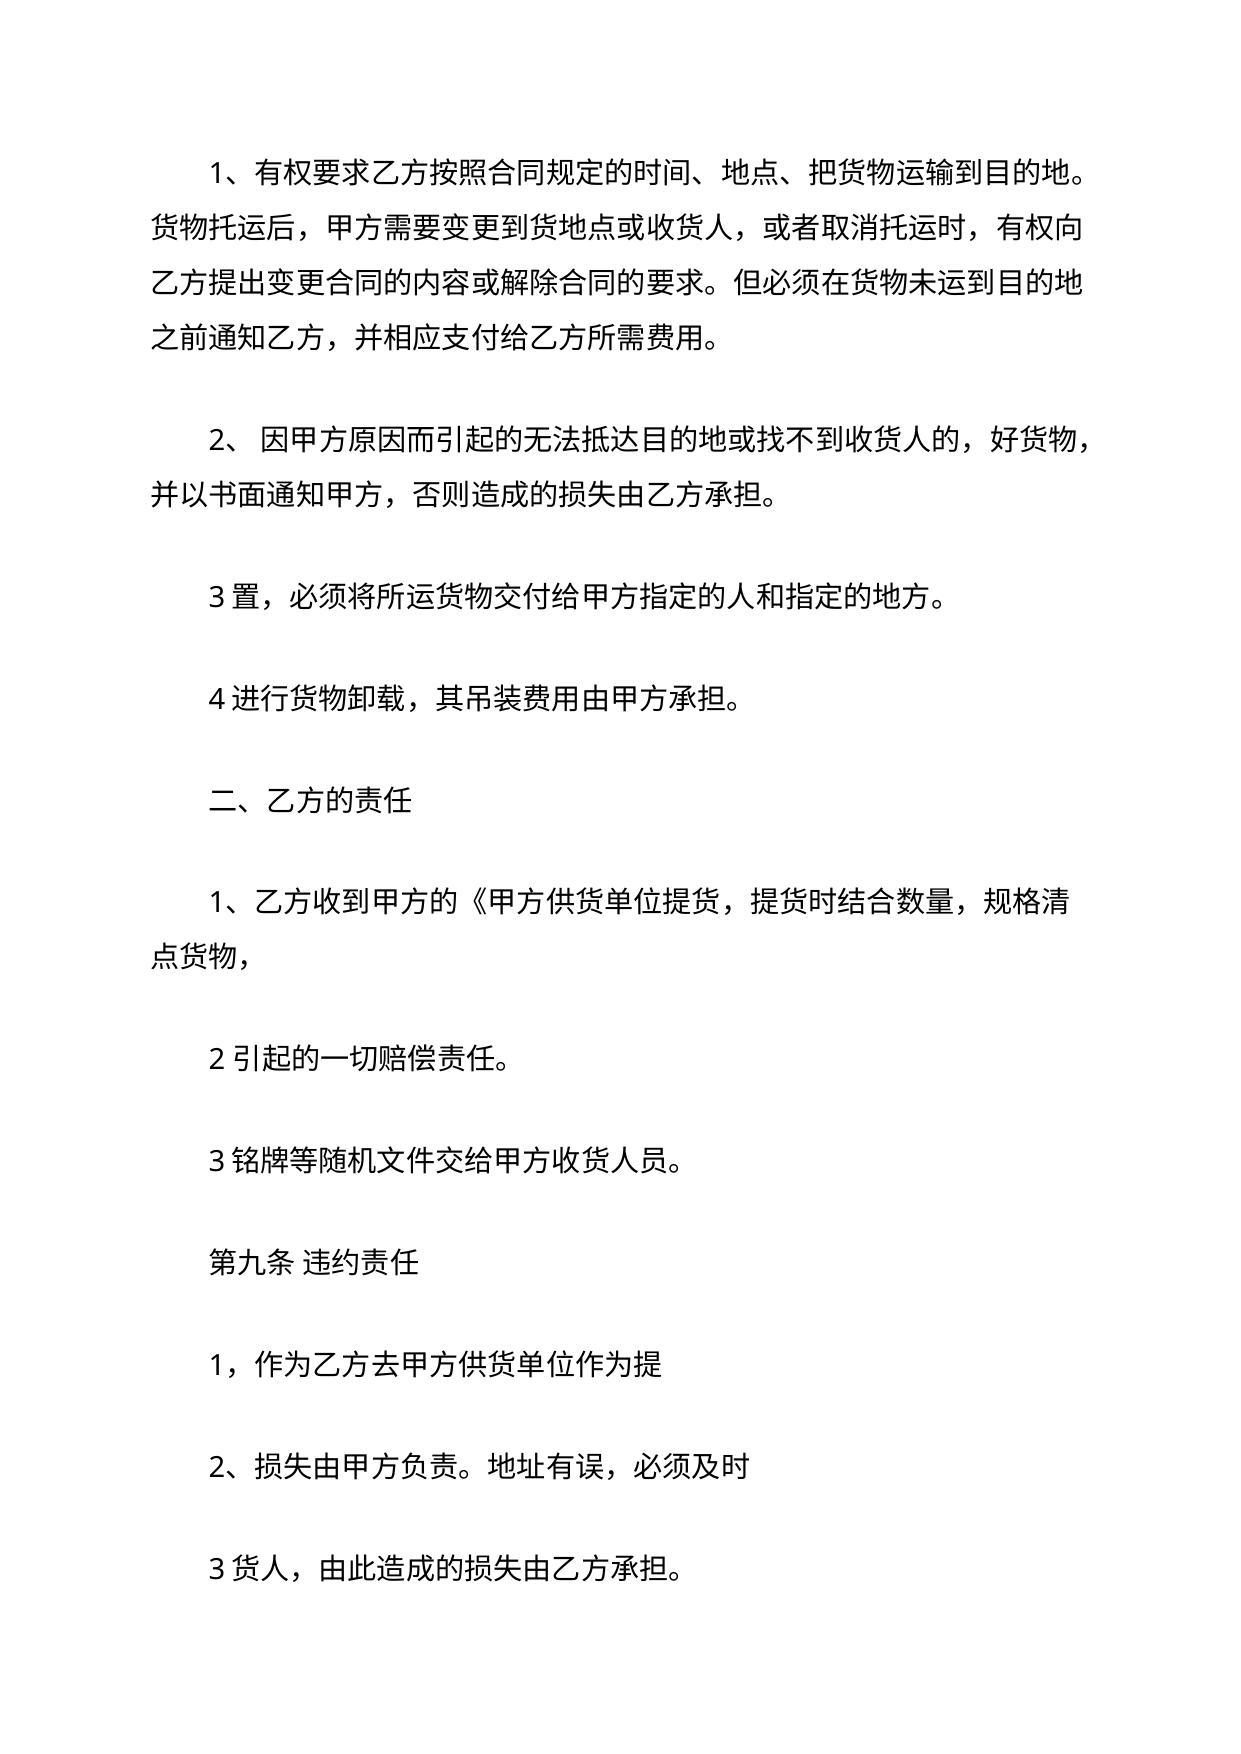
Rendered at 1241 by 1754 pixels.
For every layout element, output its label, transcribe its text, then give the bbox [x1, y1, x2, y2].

text 2、损失由甲方负责。地址有误，必须及时 [150, 1443, 1090, 1486]
text 二、乙方的责任 [150, 777, 1090, 819]
text 3货人，由此造成的损失由乙方承担。 [150, 1546, 1090, 1588]
text 3置，必须将所运货物交付给甲方指定的人和指定的地方。 [150, 573, 1090, 616]
text 1、有权要求乙方按照合同规定的时间、地点、把货物运输到目的地。货物托运后，甲方需要变更到货地点或收货人，或者取消托运时，有权向乙方提出变更合同的内容或解除合同的要求。但必须在货物未运到目的地之前通知乙方，并相应支付给乙方所需费用。 [150, 150, 1090, 357]
text 3铭牌等随机文件交给甲方收货人员。 [150, 1138, 1090, 1180]
text 2 引起的一切赔偿责任。 [150, 1036, 1090, 1078]
text 1、乙方收到甲方的《甲方供货单位提货，提货时结合数量，规格清点货物， [150, 879, 1090, 976]
text 第九条 违约责任 [150, 1240, 1090, 1282]
text 1，作为乙方去甲方供货单位作为提 [150, 1342, 1090, 1384]
text 2、 因甲方原因而引起的无法抵达目的地或找不到收货人的，好货物，并以书面通知甲方，否则造成的损失由乙方承担。 [150, 417, 1090, 514]
text 4进行货物卸载，其吊装费用由甲方承担。 [150, 675, 1090, 718]
